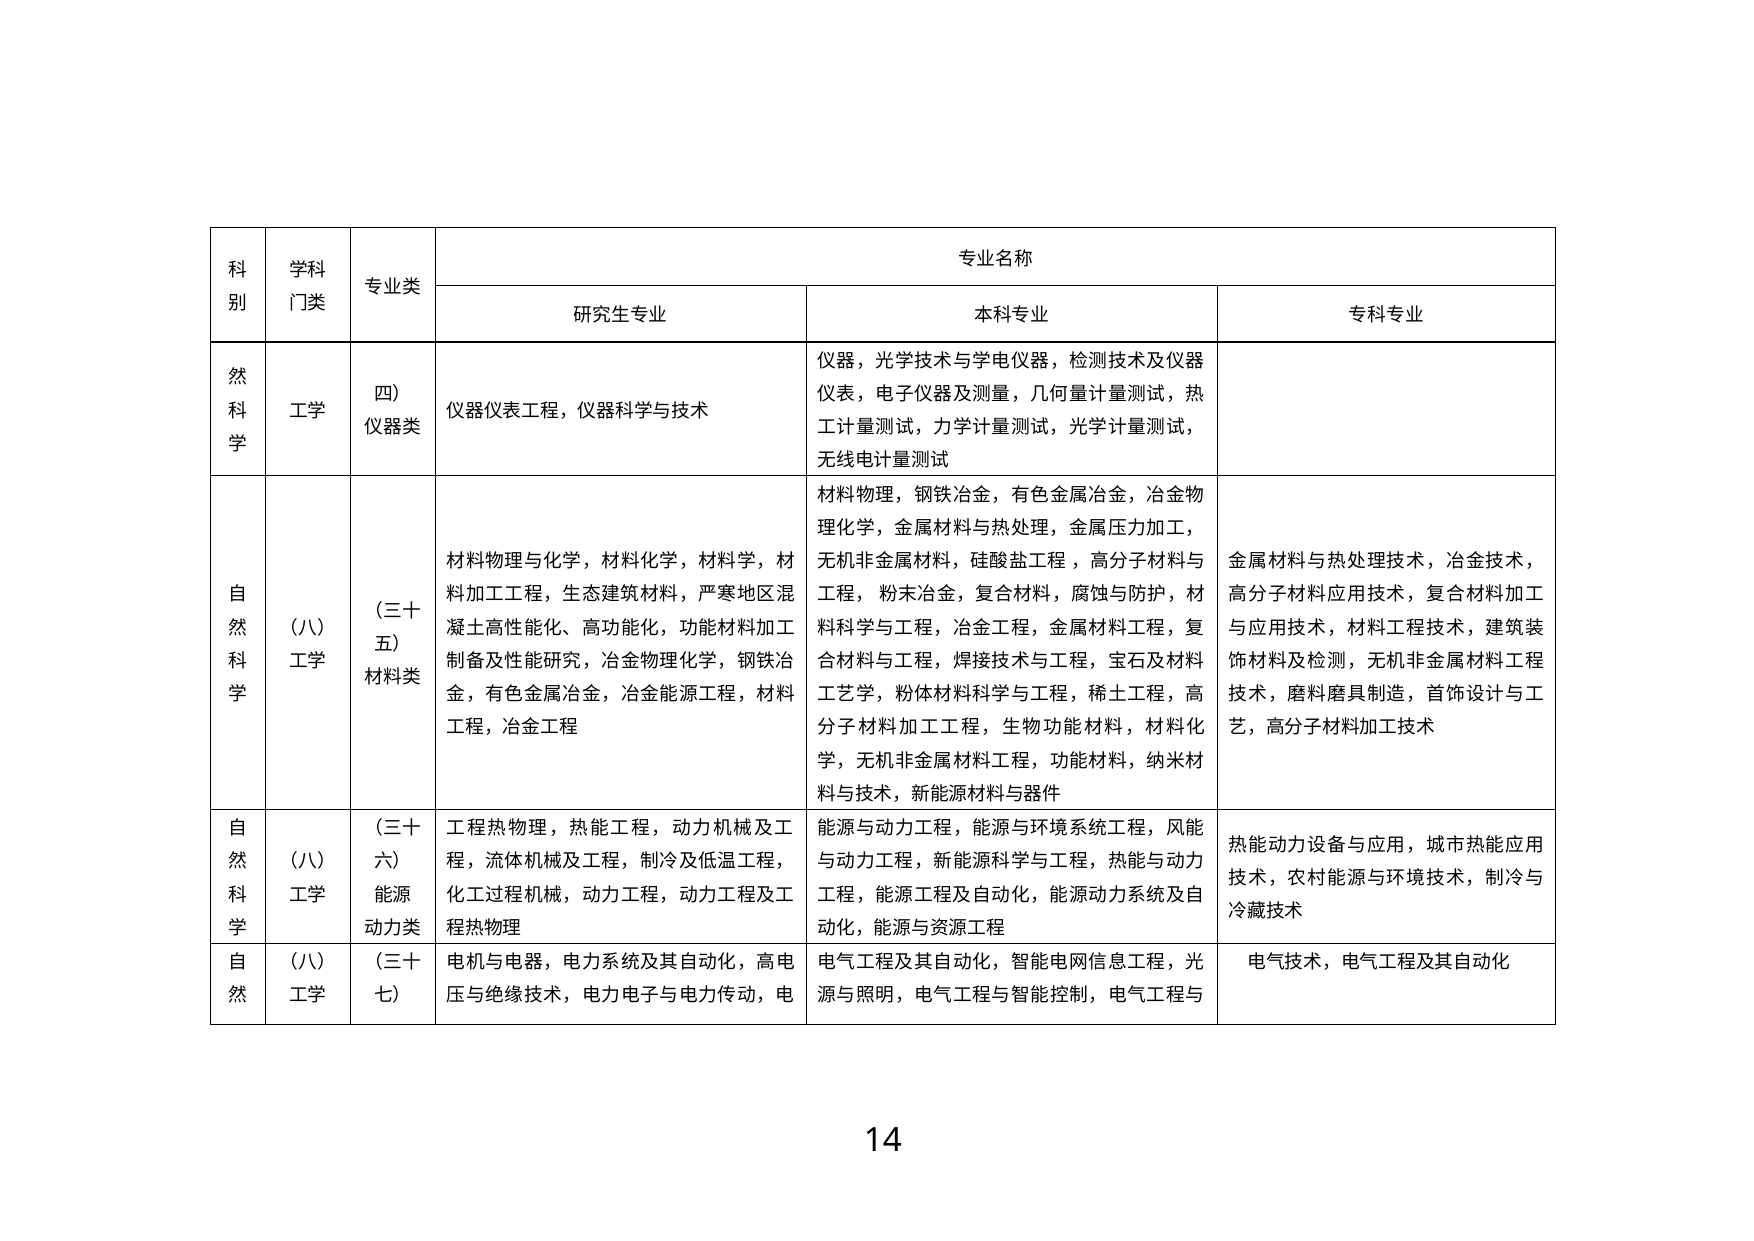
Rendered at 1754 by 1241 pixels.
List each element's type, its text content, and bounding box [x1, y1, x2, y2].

table_cell 金属材料与热处理技术，冶金技术，高分子材料应用技术，复合材料加工与应用技术，材料工程技术，建筑装饰材料及检测，无机非金属材料工程技术，磨料磨具制造，首饰设计与工艺，高分子材料加工技术 [1218, 476, 1555, 809]
table_cell 材料物理与化学，材料化学，材料学，材料加工工程，生态建筑材料，严寒地区混凝土高性能化、高功能化，功能材料加工制备及性能研究，冶金物理化学，钢铁冶金，有色金属冶金，冶金能源工程，材料工程，冶金工程 [436, 476, 806, 809]
table_cell 本科专业 [807, 286, 1217, 341]
table_cell 材料物理，钢铁冶金，有色金属冶金，冶金物理化学，金属材料与热处理，金属压力加工，无机非金属材料，硅酸盐工程 ，高分子材料与工程， 粉末冶金，复合材料，腐蚀与防护，材料科学与工程，冶金工程，金属材料工程，复合材料与工程，焊接技术与工程，宝石及材料工艺学，粉体材料科学与工程，稀土工程，高分子材料加工工程，生物功能材料，材料化学，无机非金属材料工程，功能材料，纳米材料与技术，新能源材料与器件 [807, 476, 1217, 809]
table_cell 工程热物理，热能工程，动力机械及工程，流体机械及工程，制冷及低温工程，化工过程机械，动力工程，动力工程及工程热物理 [436, 810, 806, 943]
table_cell 自然科学 [211, 343, 265, 475]
table_cell 自然科学 [211, 476, 265, 809]
table_cell 精密仪器及机械，测试计量技术及仪器，仪器仪表工程，仪器科学与技术 [436, 343, 806, 475]
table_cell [436, 944, 806, 1024]
table_cell （八） 工学 [266, 944, 350, 1024]
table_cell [807, 343, 1217, 475]
table_cell 研究生专业 [436, 286, 806, 341]
table_cell （三十四） 仪器类 [351, 343, 435, 475]
table_cell （三十七） 电气类 [351, 944, 435, 1024]
table_cell （三十六） 能源 动力类 [351, 810, 435, 943]
table_cell 专科专业 [1218, 286, 1555, 341]
table_cell （八） 工学 [266, 343, 350, 475]
table_header 学科 门类 [266, 228, 350, 341]
table_cell （八） 工学 [266, 476, 350, 809]
table_cell 电气技术，电气工程及其自动化 [1218, 944, 1555, 1024]
table_header 专业类 [351, 228, 435, 341]
table_cell （三十五） 材料类 [351, 476, 435, 809]
table_cell [1218, 343, 1555, 475]
table_cell 自然科学 [211, 944, 265, 1024]
table_cell （八） 工学 [266, 810, 350, 943]
table_cell 能源与动力工程，能源与环境系统工程，风能与动力工程，新能源科学与工程，热能与动力工程，能源工程及自动化，能源动力系统及自动化，能源与资源工程 [807, 810, 1217, 943]
table_header 科别 [211, 228, 265, 341]
table_cell 热能动力设备与应用，城市热能应用技术，农村能源与环境技术，制冷与冷藏技术 [1218, 810, 1555, 943]
table_cell 自然科学 [211, 810, 265, 943]
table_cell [807, 944, 1217, 1024]
table_header 专业名称 [436, 228, 1555, 285]
